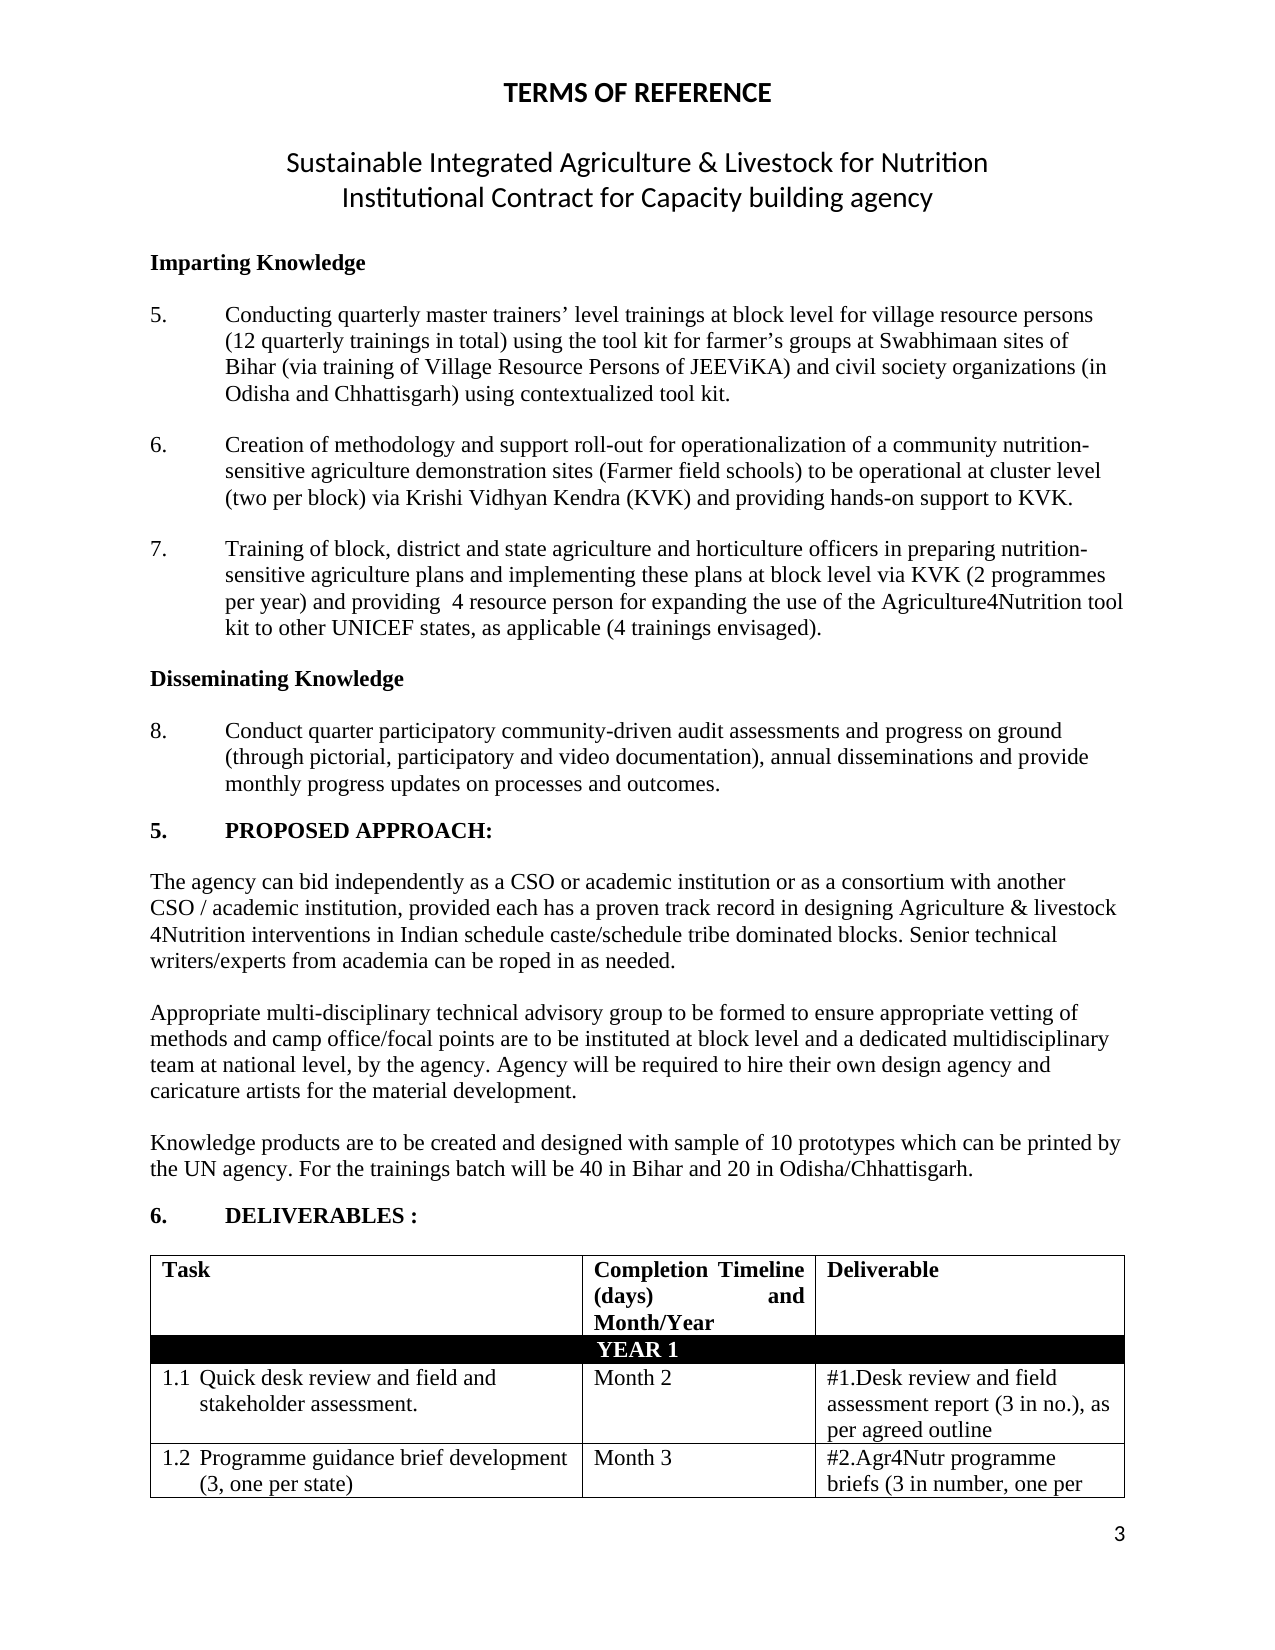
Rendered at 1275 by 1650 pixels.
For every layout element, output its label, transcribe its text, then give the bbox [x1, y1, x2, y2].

list PROPOSED APPROACH: [150, 817, 1125, 843]
table_cell Quick desk review and field and stakeholder assessment. [151, 1364, 582, 1443]
list Training of block, district and state agriculture and horticulture officers in preparing nutrition-sensitive agriculture plans and implementing these plans at block level via KVK (2 programmes per year) and providing 4 resource person for expanding the use of the Agriculture4Nutrition tool kit to other UNICEF states, as applicable (4 trainings envisaged). [150, 535, 1125, 641]
table_header Task [151, 1256, 582, 1335]
table_header Deliverable [816, 1256, 1124, 1335]
list Creation of methodology and support roll-out for operationalization of a community nutrition-sensitive agriculture demonstration sites (Farmer field schools) to be operational at cluster level (two per block) via Krishi Vidhyan Kendra (KVK) and providing hands-on support to KVK. [150, 431, 1125, 510]
text The agency can bid independently as a CSO or academic institution or as a consortium with another CSO / academic institution, provided each has a proven track record in designing Agriculture & livestock 4Nutrition interventions in Indian schedule caste/schedule tribe dominated blocks. Senior technical writers/experts from academia can be roped in as needed. [150, 868, 1125, 973]
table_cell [816, 1444, 1124, 1497]
table_cell Month 3 [583, 1444, 815, 1497]
text Imparting Knowledge [150, 249, 1125, 276]
table_cell Month 2 [583, 1364, 815, 1443]
text Disseminating Knowledge [150, 666, 1125, 692]
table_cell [151, 1444, 582, 1497]
table_cell YEAR 1 [151, 1336, 1124, 1363]
table_cell #1.Desk review and field assessment report (3 in no.), as per agreed outline [816, 1364, 1124, 1443]
list DELIVERABLES : [150, 1202, 1125, 1229]
table_header Completion Timeline (days) and Month/Year [583, 1256, 815, 1335]
text Appropriate multi-disciplinary technical advisory group to be formed to ensure appropriate vetting of methods and camp office/focal points are to be instituted at block level and a dedicated multidisciplinary team at national level, by the agency. Agency will be required to hire their own design agency and caricature artists for the material development. [150, 998, 1125, 1104]
text Knowledge products are to be created and designed with sample of 10 prototypes which can be printed by the UN agency. For the trainings batch will be 40 in Bihar and 20 in Odisha/Chhattisgarh. [150, 1129, 1125, 1182]
list Conducting quarterly master trainers’ level trainings at block level for village resource persons (12 quarterly trainings in total) using the tool kit for farmer’s groups at Swabhimaan sites of Bihar (via training of Village Resource Persons of JEEViKA) and civil society organizations (in Odisha and Chhattisgarh) using contextualized tool kit. [150, 301, 1125, 406]
list Conduct quarter participatory community-driven audit assessments and progress on ground (through pictorial, participatory and video documentation), annual disseminations and provide monthly progress updates on processes and outcomes. [150, 717, 1125, 796]
